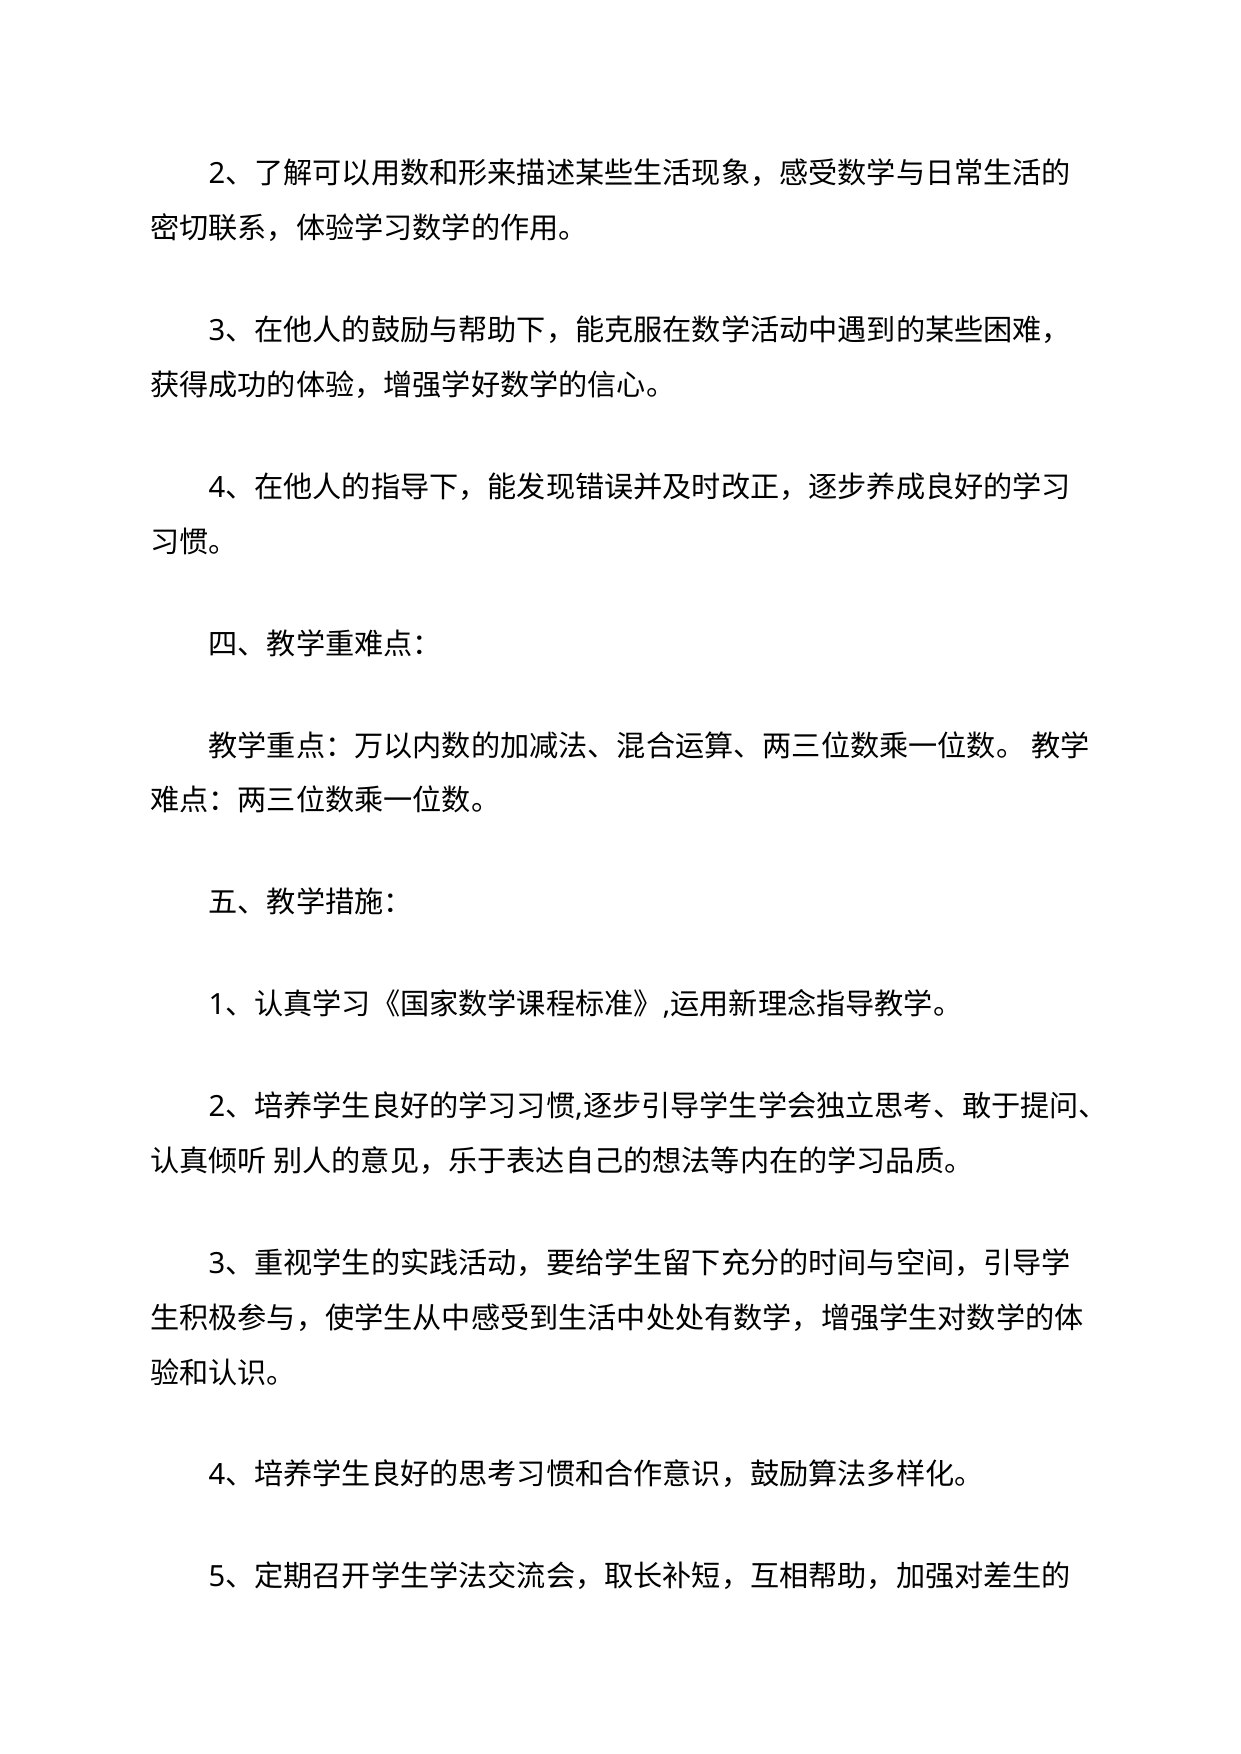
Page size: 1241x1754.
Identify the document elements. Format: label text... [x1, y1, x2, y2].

text 教学重点：万以内数的加减法、混合运算、两三位数乘一位数。 教学难点：两三位数乘一位数。 [150, 722, 1090, 819]
text 2、培养学生良好的学习习惯,逐步引导学生学会独立思考、敢于提问、认真倾听 别人的意见，乐于表达自己的想法等内在的学习品质。 [150, 1082, 1090, 1180]
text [150, 1553, 1090, 1595]
text 3、在他人的鼓励与帮助下，能克服在数学活动中遇到的某些困难，获得成功的体验，增强学好数学的信心。 [150, 307, 1090, 404]
text 1、认真学习《国家数学课程标准》,运用新理念指导教学。 [150, 981, 1090, 1023]
text 五、教学措施： [150, 879, 1090, 921]
text 4、在他人的指导下，能发现错误并及时改正，逐步养成良好的学习习惯。 [150, 463, 1090, 561]
text 3、重视学生的实践活动，要给学生留下充分的时间与空间，引导学生积极参与，使学生从中感受到生活中处处有数学，增强学生对数学的体验和认识。 [150, 1239, 1090, 1391]
text 四、教学重难点： [150, 620, 1090, 663]
text 4、培养学生良好的思考习惯和合作意识，鼓励算法多样化。 [150, 1451, 1090, 1493]
text 2、了解可以用数和形来描述某些生活现象，感受数学与日常生活的密切联系，体验学习数学的作用。 [150, 150, 1090, 247]
